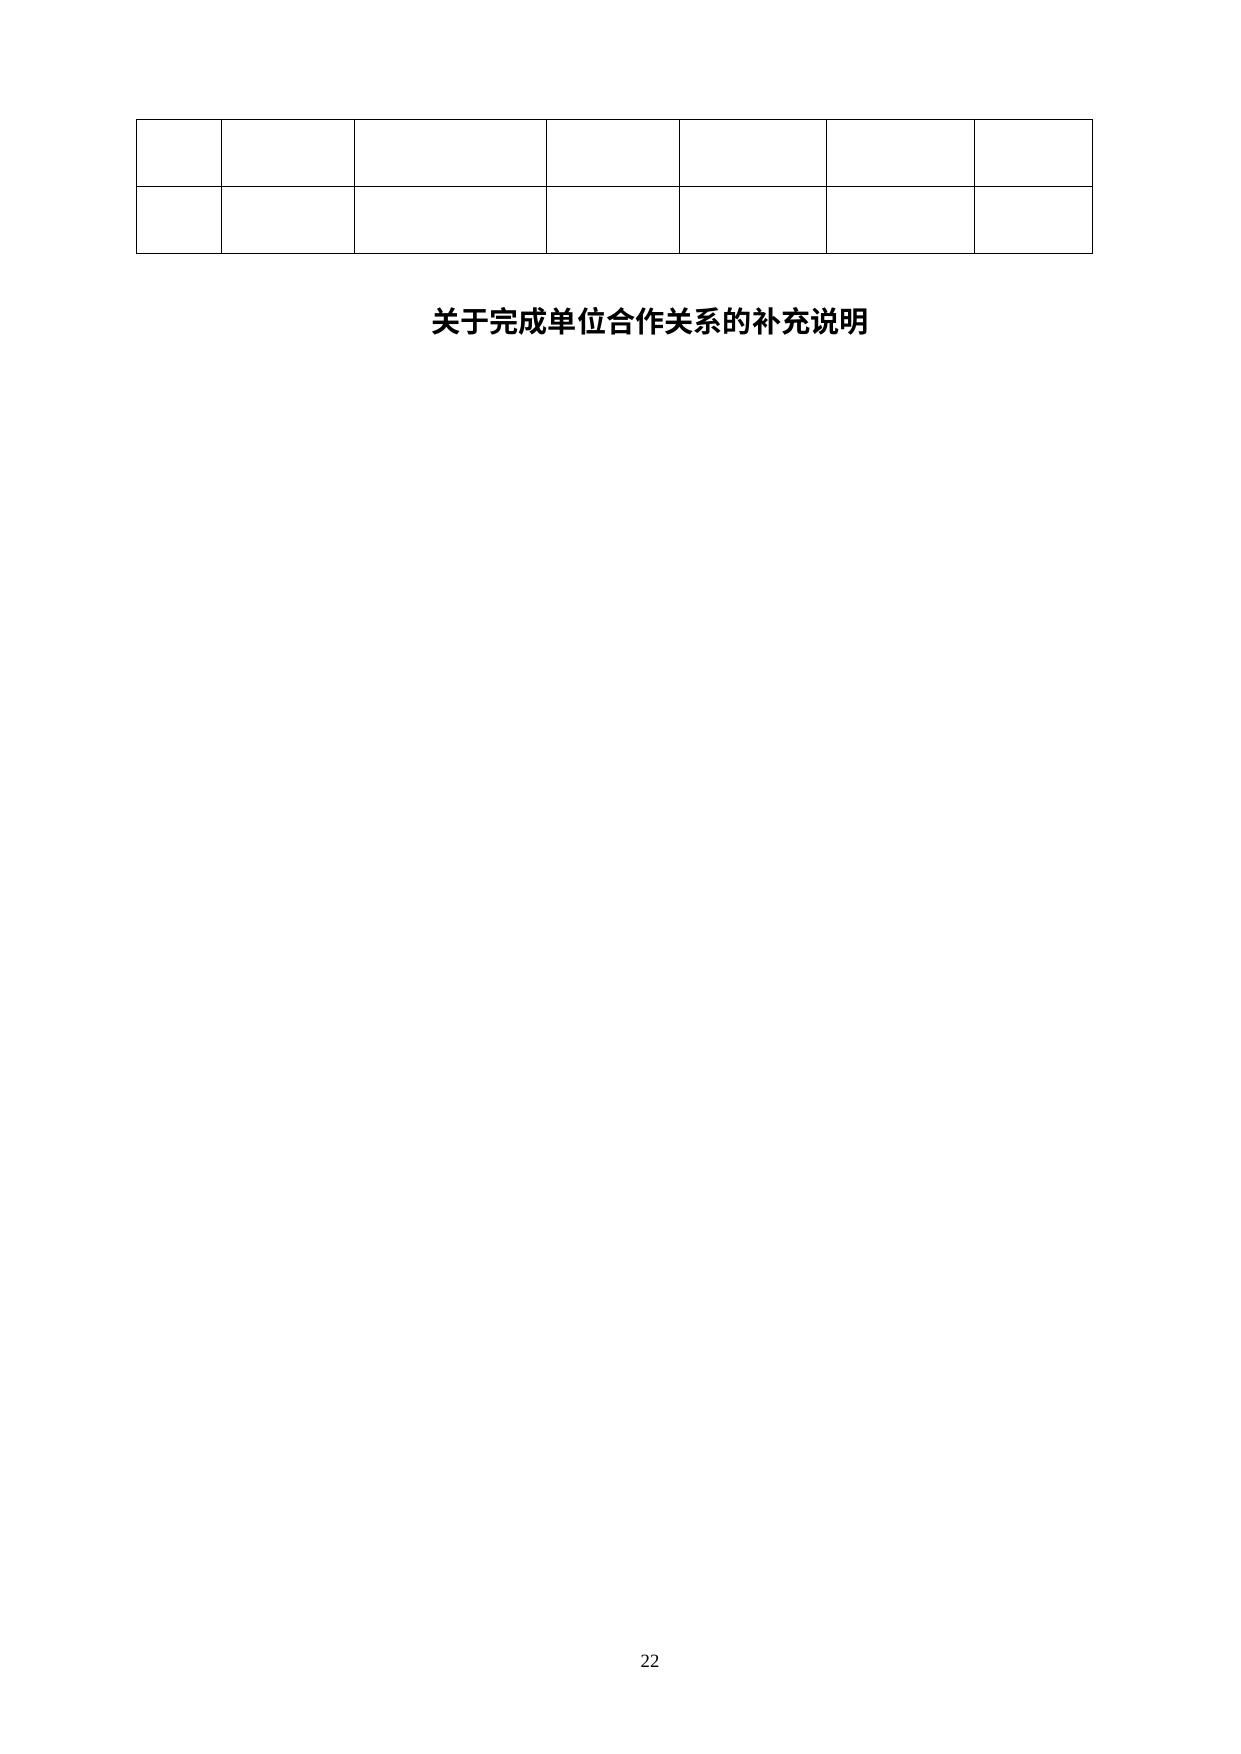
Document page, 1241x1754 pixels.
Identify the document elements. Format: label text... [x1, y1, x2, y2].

table_cell [137, 120, 221, 186]
text 关于完成单位合作关系的补充说明 [148, 287, 1152, 353]
table_cell [827, 187, 974, 253]
table_cell [975, 187, 1092, 253]
table_cell [547, 120, 679, 186]
table_cell [547, 187, 679, 253]
table_cell [975, 120, 1092, 186]
table_cell [355, 120, 546, 186]
table_cell [827, 120, 974, 186]
table_cell [680, 187, 826, 253]
table_cell [355, 187, 546, 253]
table_cell [222, 187, 354, 253]
table_cell [680, 120, 826, 186]
table_cell [137, 187, 221, 253]
table_cell [222, 120, 354, 186]
